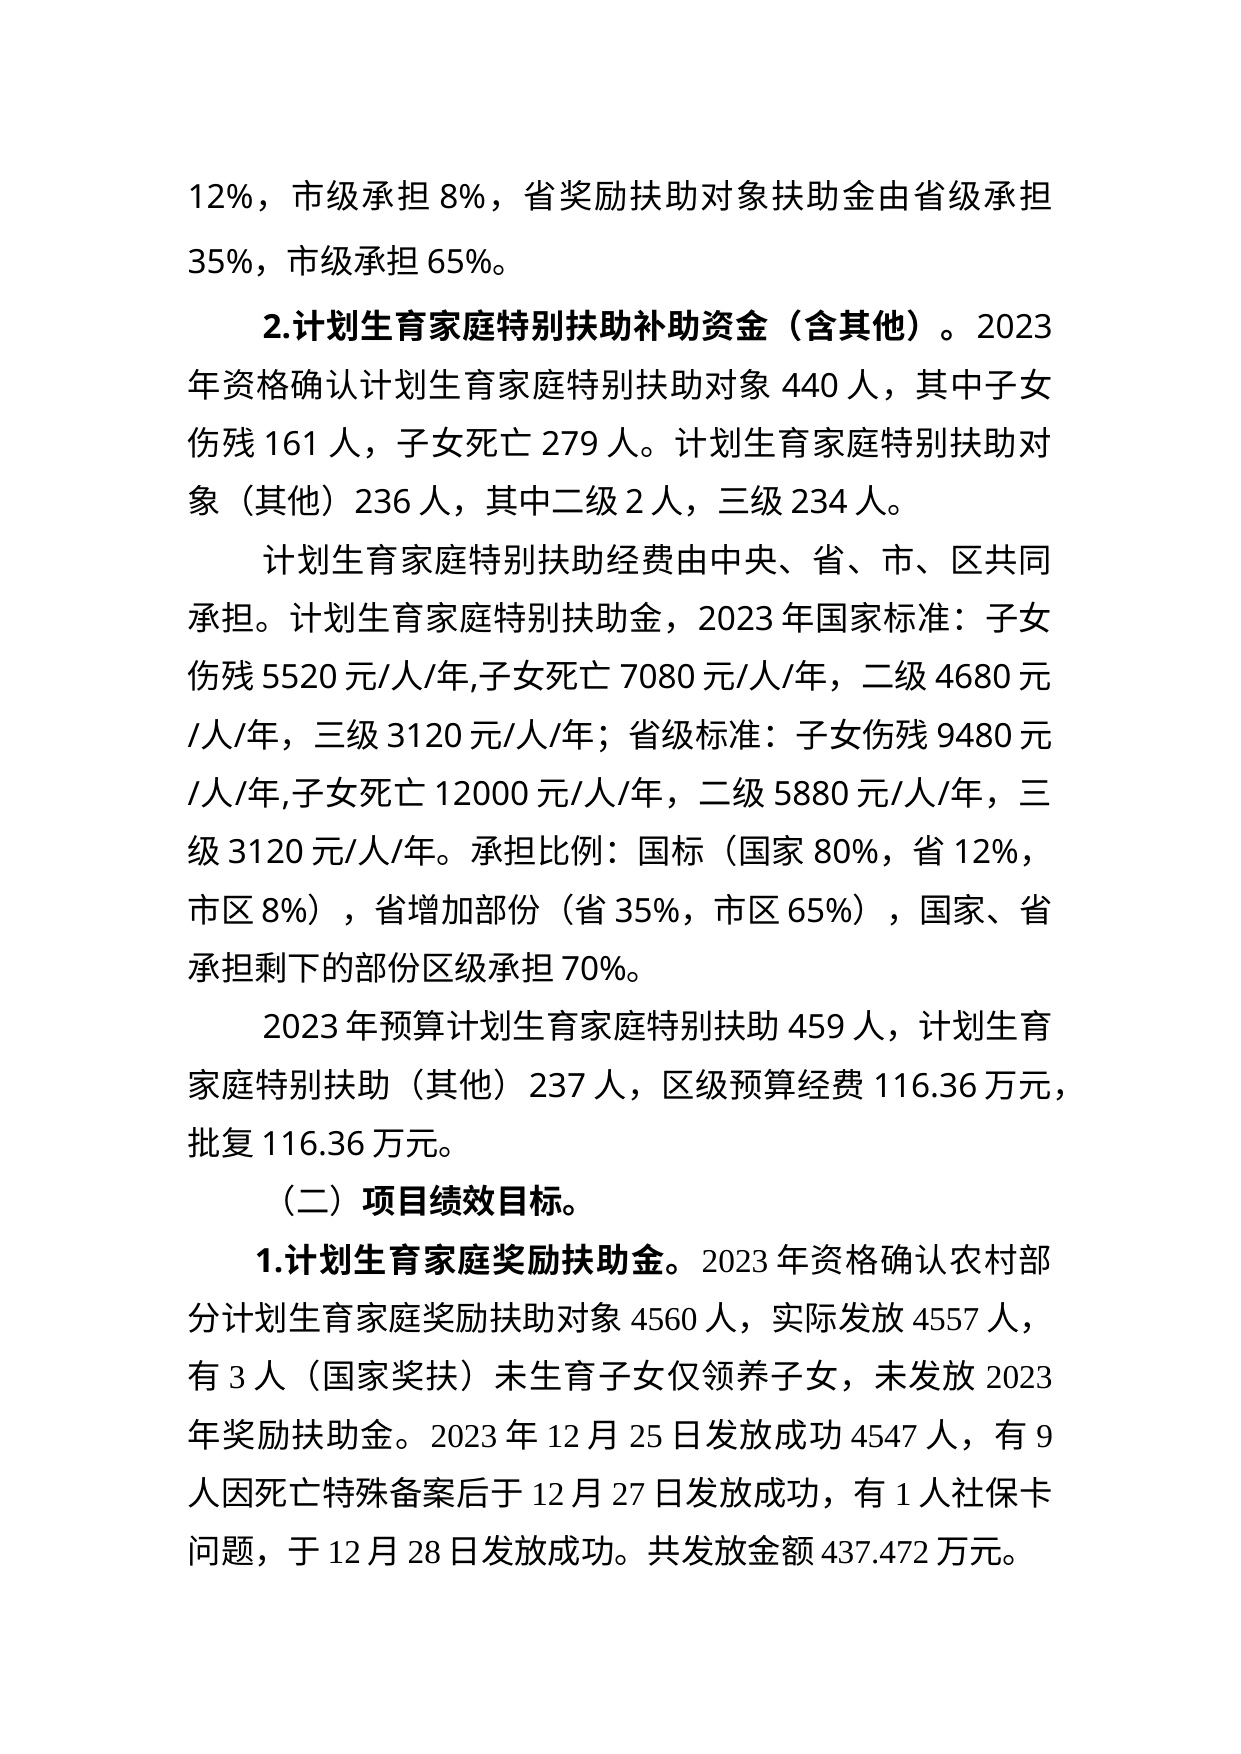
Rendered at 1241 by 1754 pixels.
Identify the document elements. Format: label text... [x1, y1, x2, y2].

text 2.计划生育家庭特别扶助补助资金（含其他）。2023年资格确认计划生育家庭特别扶助对象440人，其中子女伤残161人，子女死亡279人。计划生育家庭特别扶助对象（其他）236人，其中二级2人，三级234人。 [187, 292, 1053, 525]
text 2023年预算计划生育家庭特别扶助459人，计划生育家庭特别扶助（其他）237人，区级预算经费116.36万元，批复116.36万元。 [187, 992, 1053, 1167]
text 计划生育家庭特别扶助经费由中央、省、市、区共同承担。计划生育家庭特别扶助金，2023年国家标准：子女伤残5520元/人/年,子女死亡7080元/人/年，二级4680元/人/年，三级3120元/人/年；省级标准：子女伤残9480元/人/年,子女死亡12000元/人/年，二级5880元/人/年，三级3120元/人/年。承担比例：国标（国家80%，省12%，市区8%），省增加部份（省35%，市区65%），国家、省承担剩下的部份区级承担70%。 [187, 525, 1053, 992]
list 1.计划生育家庭奖励扶助金。2023年资格确认农村部分计划生育家庭奖励扶助对象4560人，实际发放4557人，有3人（国家奖扶）未生育子女仅领养子女，未发放2023年奖励扶助金。2023年12月25日发放成功4547人，有9人因死亡特殊备案后于12月27日发放成功，有1人社保卡问题，于12月28日发放成功。共发放金额437.472万元。 [187, 1225, 1053, 1575]
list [187, 162, 1053, 292]
list 项目绩效目标。 [187, 1167, 1053, 1225]
